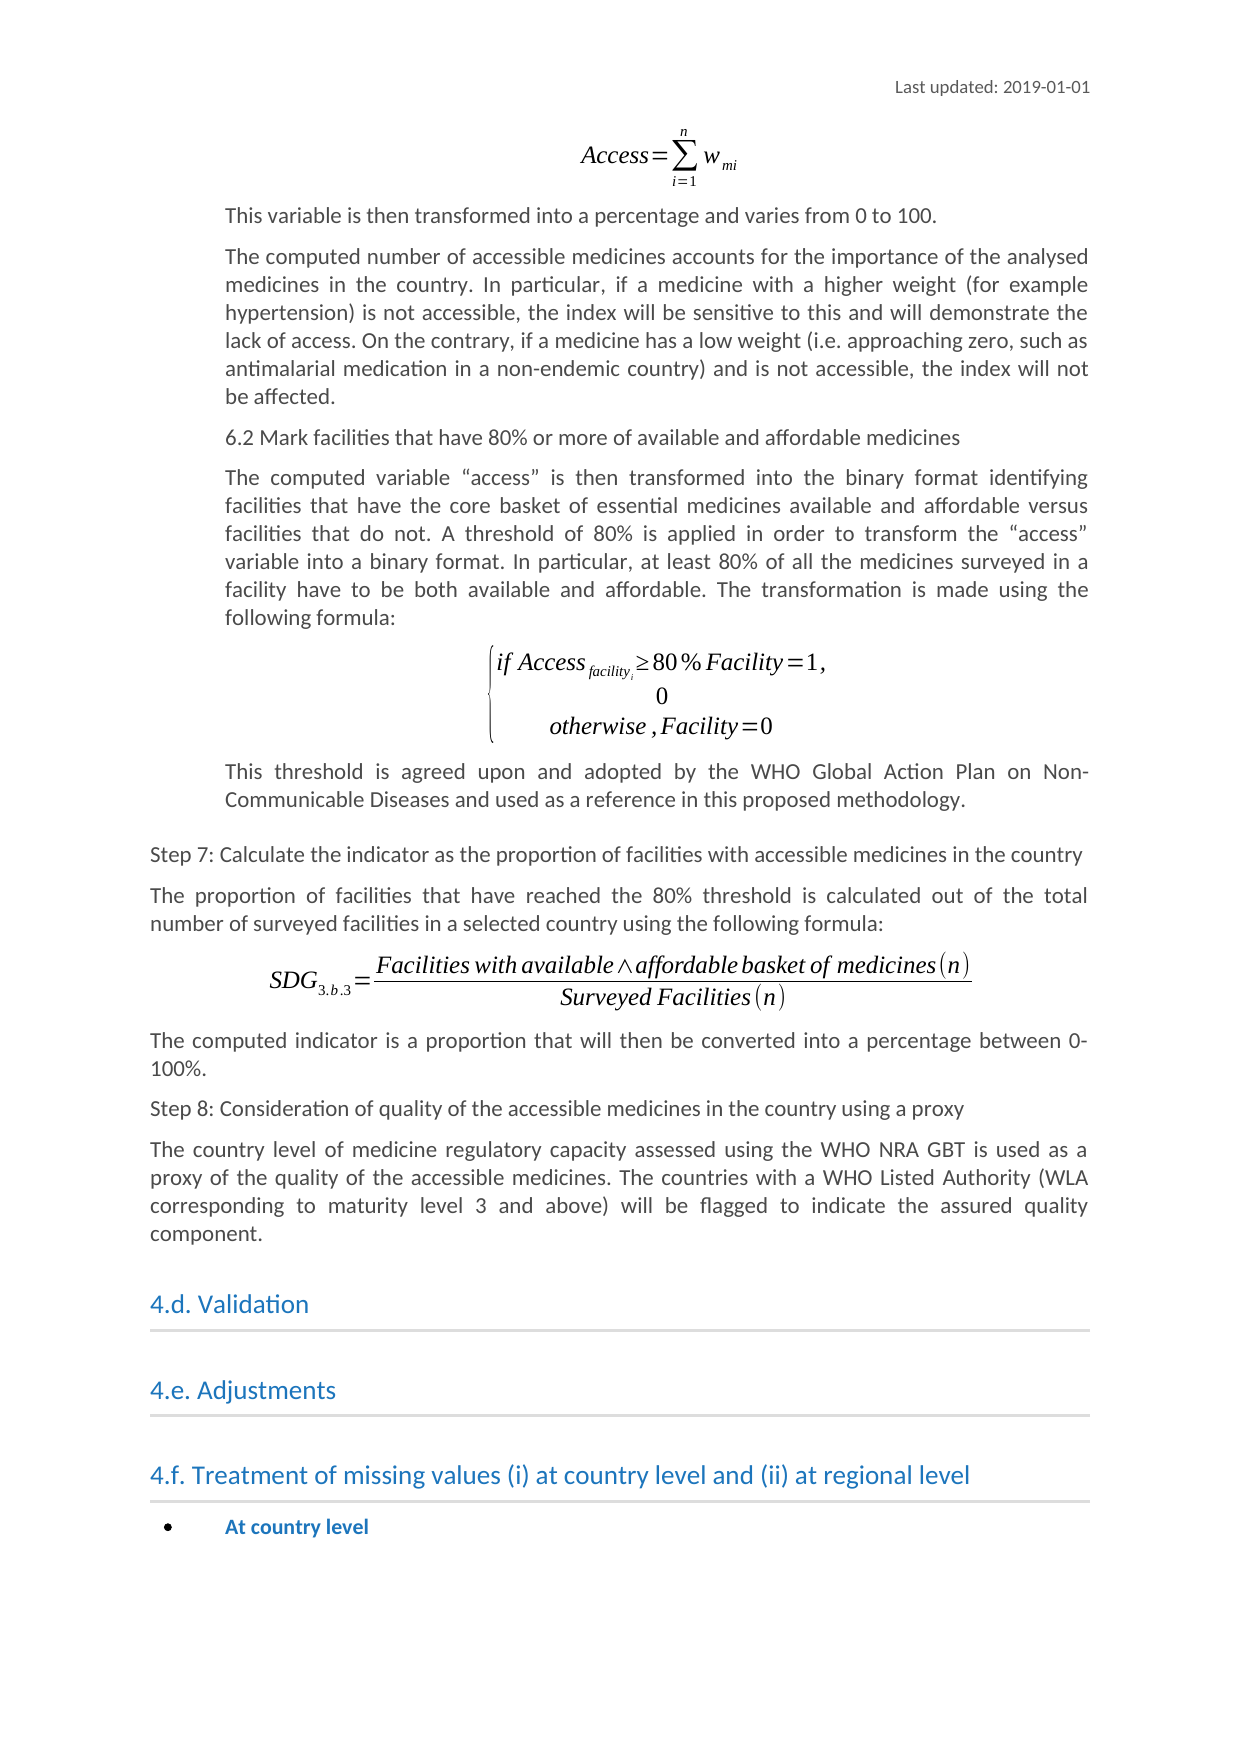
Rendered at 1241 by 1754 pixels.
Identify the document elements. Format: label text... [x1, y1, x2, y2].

text This threshold is agreed upon and adopted by the WHO Global Action Plan on Non-Communicable Diseases and used as a reference in this proposed methodology. [225, 757, 1090, 813]
text 6.2 Mark facilities that have 80% or more of available and affordable medicines [225, 423, 1090, 451]
text This variable is then transformed into a percentage and varies from 0 to 100. [225, 202, 1090, 230]
text 4.d. Validation [150, 1287, 1090, 1329]
text The computed indicator is a proportion that will then be converted into a percentage between 0-100%. [150, 1026, 1090, 1082]
text The computed variable “access” is then transformed into the binary format identifying facilities that have the core basket of essential medicines available and affordable versus facilities that do not. A threshold of 80% is applied in order to transform the “access” variable into a binary format. In particular, at least 80% of all the medicines surveyed in a facility have to be both available and affordable. The transformation is made using the following formula: [225, 463, 1090, 631]
text The country level of medicine regulatory capacity assessed using the WHO NRA GBT is used as a proxy of the quality of the accessible medicines. The countries with a WHO Listed Authority (WLA corresponding to maturity level 3 and above) will be flagged to indicate the assured quality component. [150, 1135, 1090, 1247]
text 4.f. Treatment of missing values (i) at country level and (ii) at regional level [150, 1458, 1090, 1500]
text Step 7: Calculate the indicator as the proportion of facilities with accessible medicines in the country [150, 841, 1090, 868]
text The computed number of accessible medicines accounts for the importance of the analysed medicines in the country. In particular, if a medicine with a higher weight (for example hypertension) is not accessible, the index will be sensitive to this and will demonstrate the lack of access. On the contrary, if a medicine has a low weight (i.e. approaching zero, such as antimalarial medication in a non-endemic country) and is not accessible, the index will not be affected. [225, 242, 1090, 410]
text 4.e. Adjustments [150, 1373, 1090, 1414]
text The proportion of facilities that have reached the 80% threshold is calculated out of the total number of surveyed facilities in a selected country using the following formula: [150, 881, 1090, 937]
list At country level [164, 1513, 1090, 1540]
text Step 8: Consideration of quality of the accessible medicines in the country using a proxy [150, 1094, 1090, 1122]
